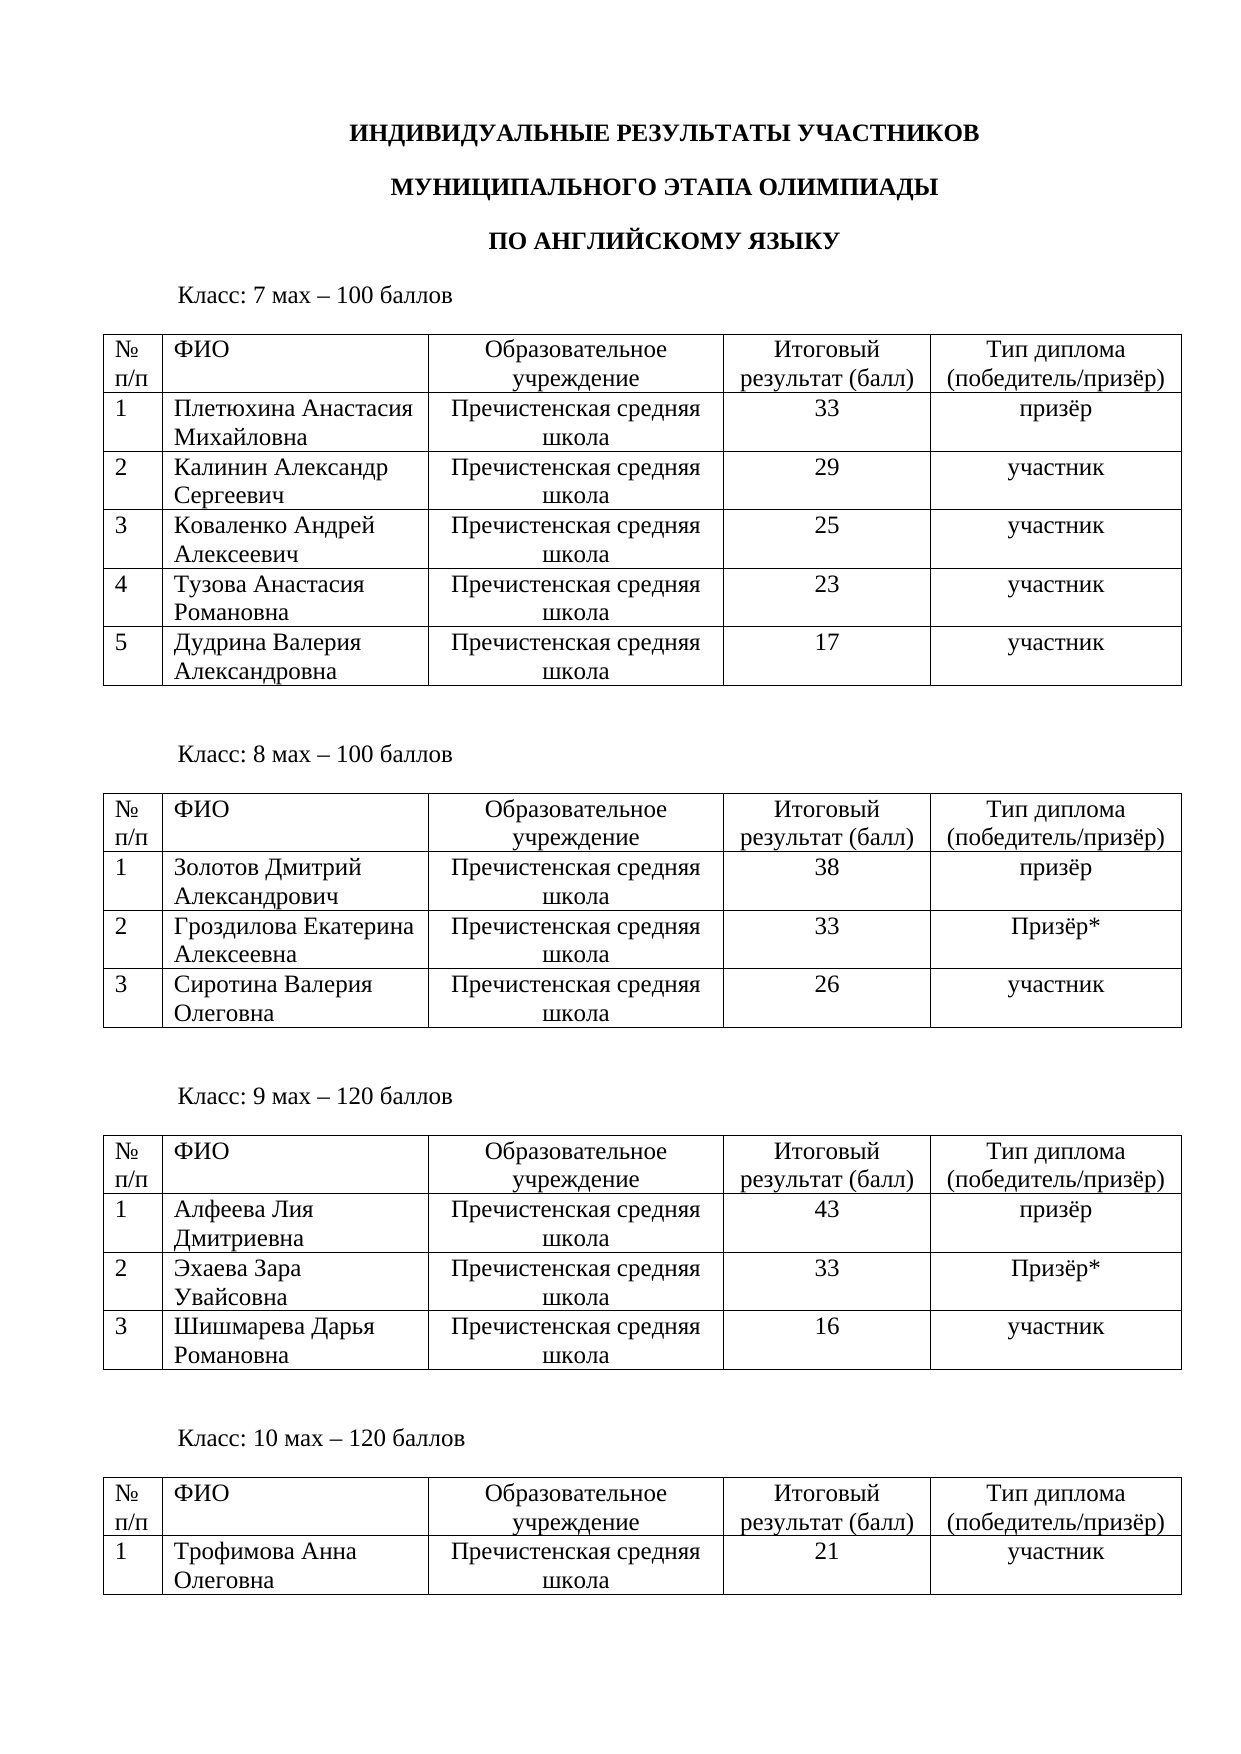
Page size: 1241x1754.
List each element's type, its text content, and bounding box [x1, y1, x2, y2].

table_cell Пречистенская средняя школа [429, 1194, 723, 1252]
table_cell 33 [724, 1253, 930, 1310]
table_cell 2 [104, 911, 162, 968]
text ИНДИВИДУАЛЬНЫЕ РЕЗУЛЬТАТЫ УЧАСТНИКОВ [177, 118, 1152, 147]
table_cell 33 [724, 911, 930, 968]
table_cell участник [931, 452, 1181, 509]
text Класс: 8 мах – 100 баллов [177, 739, 1152, 768]
table_cell Пречистенская средняя школа [429, 1311, 723, 1369]
table_header ФИО [163, 335, 428, 392]
table_cell 25 [724, 510, 930, 568]
table_cell Пречистенская средняя школа [429, 627, 723, 685]
table_header № п/п [104, 335, 162, 392]
table_cell 16 [724, 1311, 930, 1369]
table_header Итоговый результат (балл) [724, 1478, 930, 1535]
table_cell участник [931, 1536, 1181, 1594]
table_cell Пречистенская средняя школа [429, 393, 723, 451]
table_cell 21 [724, 1536, 930, 1594]
table_header Образовательное учреждение [429, 1478, 723, 1535]
table_header № п/п [104, 1136, 162, 1193]
table_cell Пречистенская средняя школа [429, 1253, 723, 1310]
text Класс: 10 мах – 120 баллов [177, 1423, 1152, 1452]
text Класс: 7 мах – 100 баллов [177, 280, 1152, 308]
table_cell 43 [724, 1194, 930, 1252]
table_cell участник [931, 569, 1181, 626]
table_cell Золотов Дмитрий Александрович [163, 852, 428, 910]
table_cell Эхаева Зара Увайсовна [163, 1253, 428, 1310]
table_header Итоговый результат (балл) [724, 335, 930, 392]
table_header ФИО [163, 1478, 428, 1535]
table_cell участник [931, 510, 1181, 568]
table_cell Пречистенская средняя школа [429, 569, 723, 626]
table_cell Пречистенская средняя школа [429, 969, 723, 1027]
table_header Итоговый результат (балл) [724, 1136, 930, 1193]
table_header Тип диплома (победитель/призёр) [931, 335, 1181, 392]
table_cell 4 [104, 569, 162, 626]
table_cell призёр [931, 393, 1181, 451]
table_cell Пречистенская средняя школа [429, 911, 723, 968]
table_header № п/п [104, 794, 162, 851]
table_cell призёр [931, 1194, 1181, 1252]
table_cell 26 [724, 969, 930, 1027]
table_cell Шишмарева Дарья Романовна [163, 1311, 428, 1369]
table_cell 33 [724, 393, 930, 451]
table_cell 2 [104, 452, 162, 509]
table_cell Калинин Александр Сергеевич [163, 452, 428, 509]
table_cell 3 [104, 969, 162, 1027]
table_cell 29 [724, 452, 930, 509]
table_cell 17 [724, 627, 930, 685]
table_cell 1 [104, 393, 162, 451]
table_cell Дудрина Валерия Александровна [163, 627, 428, 685]
table_header ФИО [163, 794, 428, 851]
table_header Тип диплома (победитель/призёр) [931, 1136, 1181, 1193]
table_header ФИО [163, 1136, 428, 1193]
table_cell Призёр* [931, 911, 1181, 968]
table_cell участник [931, 1311, 1181, 1369]
text МУНИЦИПАЛЬНОГО ЭТАПА ОЛИМПИАДЫ [177, 172, 1152, 201]
text ПО АНГЛИЙСКОМУ ЯЗЫКУ [177, 226, 1152, 254]
table_cell Пречистенская средняя школа [429, 852, 723, 910]
table_cell 38 [724, 852, 930, 910]
table_cell Тузова Анастасия Романовна [163, 569, 428, 626]
table_cell Призёр* [931, 1253, 1181, 1310]
table_cell 1 [104, 852, 162, 910]
table_cell Плетюхина Анастасия Михайловна [163, 393, 428, 451]
table_cell 23 [724, 569, 930, 626]
table_cell Пречистенская средняя школа [429, 1536, 723, 1594]
table_cell 1 [104, 1536, 162, 1594]
table_header Тип диплома (победитель/призёр) [931, 1478, 1181, 1535]
table_cell Сиротина Валерия Олеговна [163, 969, 428, 1027]
table_cell участник [931, 969, 1181, 1027]
table_header Итоговый результат (балл) [724, 794, 930, 851]
table_cell 1 [104, 1194, 162, 1252]
table_header Тип диплома (победитель/призёр) [931, 794, 1181, 851]
table_cell Пречистенская средняя школа [429, 510, 723, 568]
table_cell 3 [104, 510, 162, 568]
table_cell 3 [104, 1311, 162, 1369]
table_cell 2 [104, 1253, 162, 1310]
table_cell 5 [104, 627, 162, 685]
table_cell участник [931, 627, 1181, 685]
table_cell Пречистенская средняя школа [429, 452, 723, 509]
table_header Образовательное учреждение [429, 1136, 723, 1193]
table_header Образовательное учреждение [429, 335, 723, 392]
table_cell Коваленко Андрей Алексеевич [163, 510, 428, 568]
table_cell Алфеева Лия Дмитриевна [163, 1194, 428, 1252]
table_cell Гроздилова Екатерина Алексеевна [163, 911, 428, 968]
table_header № п/п [104, 1478, 162, 1535]
table_cell Трофимова Анна Олеговна [163, 1536, 428, 1594]
text Класс: 9 мах – 120 баллов [177, 1081, 1152, 1110]
table_header Образовательное учреждение [429, 794, 723, 851]
table_cell призёр [931, 852, 1181, 910]
